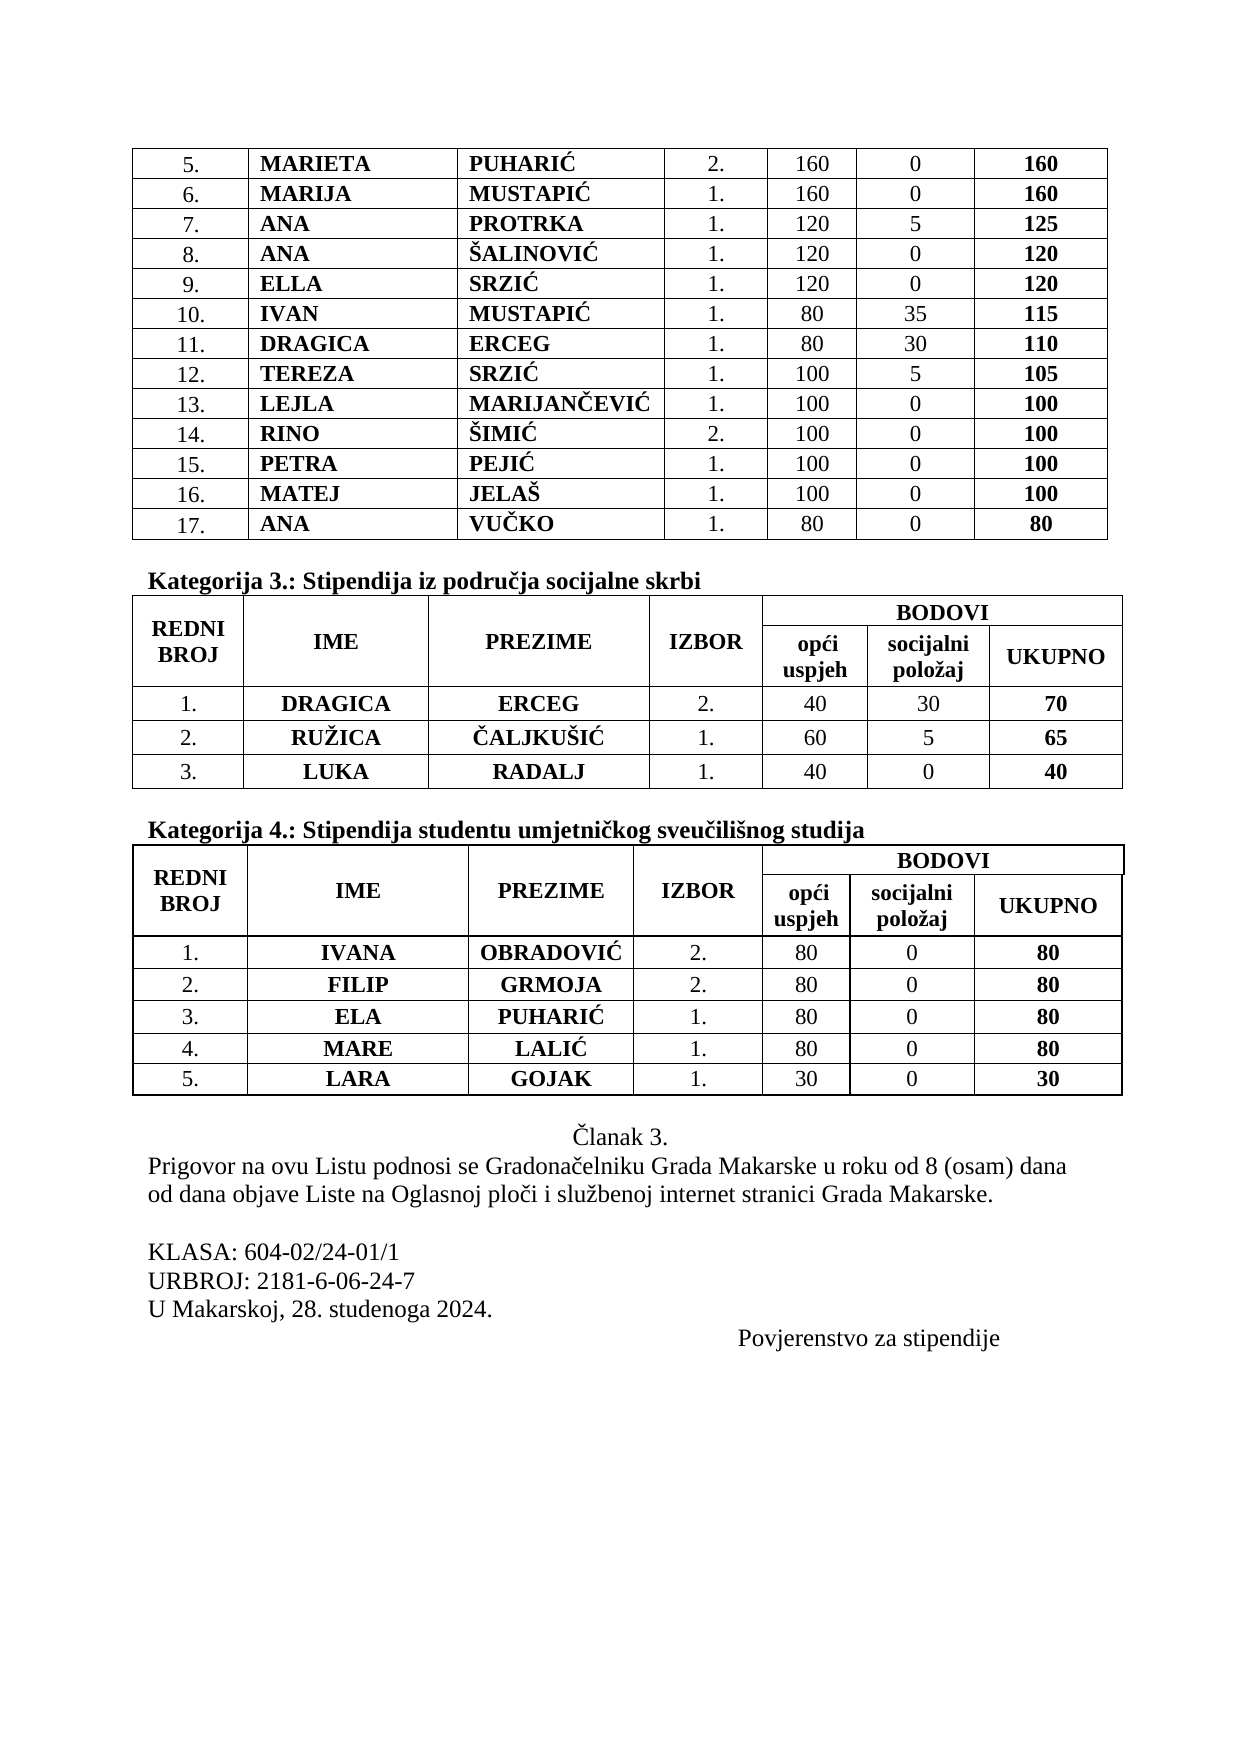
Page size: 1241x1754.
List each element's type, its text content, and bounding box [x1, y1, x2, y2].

table_cell 3. [133, 755, 243, 787]
table_cell 1. [665, 389, 767, 418]
table_cell 7. [133, 209, 248, 238]
table_cell 80 [763, 1001, 849, 1032]
table_cell 6. [133, 179, 248, 208]
table_cell 5. [134, 1064, 247, 1094]
table_cell 0 [857, 449, 974, 478]
table_cell JELAŠ [458, 479, 664, 508]
table_cell 80 [763, 969, 849, 1000]
table_cell 115 [975, 299, 1107, 328]
table_cell LEJLA [249, 389, 457, 418]
table_header BODOVI [763, 596, 1122, 625]
table_cell ŠALINOVIĆ [458, 239, 664, 268]
table_cell 100 [768, 419, 856, 448]
table_cell 70 [990, 687, 1122, 720]
table_cell 17. [133, 509, 248, 539]
table_cell GOJAK [469, 1064, 633, 1094]
table_cell 10. [133, 299, 248, 328]
table_cell 80 [975, 1001, 1121, 1032]
table_cell 40 [763, 755, 867, 787]
table_cell 4. [134, 1034, 247, 1062]
table_cell 110 [975, 329, 1107, 358]
text Povjerenstvo za stipendije [148, 1323, 1093, 1352]
table_cell 0 [857, 389, 974, 418]
table_cell 1. [650, 721, 762, 754]
table_cell 120 [975, 239, 1107, 268]
table_header IME [244, 596, 428, 686]
table_cell 1. [665, 239, 767, 268]
table_cell PUHARIĆ [469, 1001, 633, 1032]
table_cell 1. [665, 269, 767, 298]
table_cell PROTRKA [458, 209, 664, 238]
table_cell 120 [768, 239, 856, 268]
table_cell FILIP [248, 969, 468, 1000]
table_cell 1. [665, 179, 767, 208]
table_cell 0 [868, 755, 989, 787]
table_cell 0 [857, 419, 974, 448]
table_cell 2. [650, 687, 762, 720]
table_cell 1. [665, 209, 767, 238]
table_cell 2. [665, 419, 767, 448]
table_cell 1. [665, 299, 767, 328]
table_cell IVAN [249, 299, 457, 328]
table_cell 9. [133, 269, 248, 298]
table_header REDNI BROJ [134, 846, 247, 935]
table_cell 2. [634, 969, 762, 1000]
table_cell MATEJ [249, 479, 457, 508]
table_cell 5 [868, 721, 989, 754]
table_cell 100 [975, 479, 1107, 508]
text Kategorija 4.: Stipendija studentu umjetničkog sveučilišnog studija [148, 815, 1093, 844]
table_cell SRZIĆ [458, 359, 664, 388]
table_cell opći uspjeh [763, 875, 849, 935]
text Prigovor na ovu Listu podnosi se Gradonačelniku Grada Makarske u roku od 8 (osam) dana od dana objave Liste na Oglasnoj ploči i službenoj internet stranici Grada Makarske. [148, 1151, 1093, 1208]
table_header IME [248, 846, 468, 935]
table_cell socijalni položaj [868, 626, 989, 686]
table_header PREZIME [469, 846, 633, 935]
table_cell ERCEG [458, 329, 664, 358]
table_cell UKUPNO [990, 626, 1122, 686]
table_cell 30 [763, 1064, 849, 1094]
table_cell 80 [975, 1034, 1121, 1062]
table_cell LARA [248, 1064, 468, 1094]
text U Makarskoj, 28. studenoga 2024. [148, 1294, 1093, 1323]
table_cell 0 [851, 969, 974, 1000]
table_header IZBOR [634, 846, 762, 935]
table_cell 13. [133, 389, 248, 418]
table_cell DRAGICA [249, 329, 457, 358]
table_cell ANA [249, 239, 457, 268]
table_cell socijalni položaj [851, 875, 974, 935]
table_cell 100 [975, 449, 1107, 478]
table_cell 100 [768, 389, 856, 418]
table_cell 35 [857, 299, 974, 328]
table_cell 0 [851, 937, 974, 967]
table_cell ELA [248, 1001, 468, 1032]
table_cell 80 [768, 509, 856, 539]
table_cell 80 [763, 1034, 849, 1062]
table_cell 2. [665, 149, 767, 178]
table_cell ERCEG [429, 687, 649, 720]
table_cell 125 [975, 209, 1107, 238]
table_cell 8. [133, 239, 248, 268]
table_cell 0 [857, 149, 974, 178]
table_cell RUŽICA [244, 721, 428, 754]
table_cell PUHARIĆ [458, 149, 664, 178]
table_cell 120 [768, 269, 856, 298]
table_cell 5. [133, 149, 248, 178]
table_cell 1. [665, 449, 767, 478]
table_cell ŠIMIĆ [458, 419, 664, 448]
table_cell 0 [857, 269, 974, 298]
table_cell 5 [857, 359, 974, 388]
table_cell ANA [249, 509, 457, 539]
table_cell 160 [768, 149, 856, 178]
table_cell 0 [857, 179, 974, 208]
table_cell 40 [763, 687, 867, 720]
table_cell 2. [134, 969, 247, 1000]
table_cell MARIJANČEVIĆ [458, 389, 664, 418]
table_cell RINO [249, 419, 457, 448]
table_cell MUSTAPIĆ [458, 299, 664, 328]
table_cell 1. [665, 479, 767, 508]
table_cell DRAGICA [244, 687, 428, 720]
table_cell 160 [975, 149, 1107, 178]
table_cell 12. [133, 359, 248, 388]
table_cell 1. [634, 1034, 762, 1062]
table_cell IVANA [248, 937, 468, 967]
table_cell 80 [975, 937, 1121, 967]
table_cell 100 [975, 389, 1107, 418]
table_cell 120 [768, 209, 856, 238]
table_cell 30 [857, 329, 974, 358]
table_cell 1. [634, 1064, 762, 1094]
table_cell GRMOJA [469, 969, 633, 1000]
table_cell 2. [634, 937, 762, 967]
table_cell 1. [665, 329, 767, 358]
table_cell MARIETA [249, 149, 457, 178]
table_cell 100 [768, 359, 856, 388]
table_cell 0 [857, 479, 974, 508]
table_cell 105 [975, 359, 1107, 388]
table_cell 5 [857, 209, 974, 238]
table_cell 100 [768, 449, 856, 478]
table_cell 1. [134, 937, 247, 967]
table_cell 30 [868, 687, 989, 720]
text Članak 3. [148, 1096, 1093, 1151]
text KLASA: 604-02/24-01/1 [148, 1208, 1093, 1266]
table_cell 80 [768, 299, 856, 328]
table_cell 60 [763, 721, 867, 754]
table_cell 16. [133, 479, 248, 508]
table_cell ČALJKUŠIĆ [429, 721, 649, 754]
table_cell 160 [975, 179, 1107, 208]
table_cell 40 [990, 755, 1122, 787]
table_cell PETRA [249, 449, 457, 478]
table_cell 1. [665, 359, 767, 388]
text Kategorija 3.: Stipendija iz područja socijalne skrbi [148, 566, 1093, 595]
table_header BODOVI [763, 846, 1123, 874]
table_cell MUSTAPIĆ [458, 179, 664, 208]
table_cell 160 [768, 179, 856, 208]
table_cell 120 [975, 269, 1107, 298]
table_cell 1. [665, 509, 767, 539]
table_cell ELLA [249, 269, 457, 298]
table_cell 14. [133, 419, 248, 448]
table_cell 80 [975, 509, 1107, 539]
table_cell 2. [133, 721, 243, 754]
table_cell 100 [975, 419, 1107, 448]
table_cell RADALJ [429, 755, 649, 787]
table_cell 0 [851, 1064, 974, 1094]
table_cell 80 [763, 937, 849, 967]
table_cell 80 [768, 329, 856, 358]
table_cell PEJIĆ [458, 449, 664, 478]
table_cell 1. [634, 1001, 762, 1032]
table_cell SRZIĆ [458, 269, 664, 298]
table_cell 11. [133, 329, 248, 358]
table_cell 3. [134, 1001, 247, 1032]
table_cell 1. [133, 687, 243, 720]
table_cell 65 [990, 721, 1122, 754]
table_cell 0 [851, 1001, 974, 1032]
table_cell MARE [248, 1034, 468, 1062]
table_cell LUKA [244, 755, 428, 787]
table_cell 80 [975, 969, 1121, 1000]
table_header IZBOR [650, 596, 762, 686]
table_cell 1. [650, 755, 762, 787]
table_cell UKUPNO [975, 875, 1121, 935]
table_cell 30 [975, 1064, 1121, 1094]
table_cell 0 [851, 1034, 974, 1062]
table_cell MARIJA [249, 179, 457, 208]
table_header REDNI BROJ [133, 596, 243, 686]
table_header PREZIME [429, 596, 649, 686]
table_cell 15. [133, 449, 248, 478]
table_cell OBRADOVIĆ [469, 937, 633, 967]
table_cell LALIĆ [469, 1034, 633, 1062]
table_cell ANA [249, 209, 457, 238]
table_cell 0 [857, 509, 974, 539]
table_cell opći uspjeh [763, 626, 867, 686]
table_cell 0 [857, 239, 974, 268]
table_cell TEREZA [249, 359, 457, 388]
table_cell 100 [768, 479, 856, 508]
text URBROJ: 2181-6-06-24-7 [148, 1266, 1093, 1294]
table_cell VUČKO [458, 509, 664, 539]
